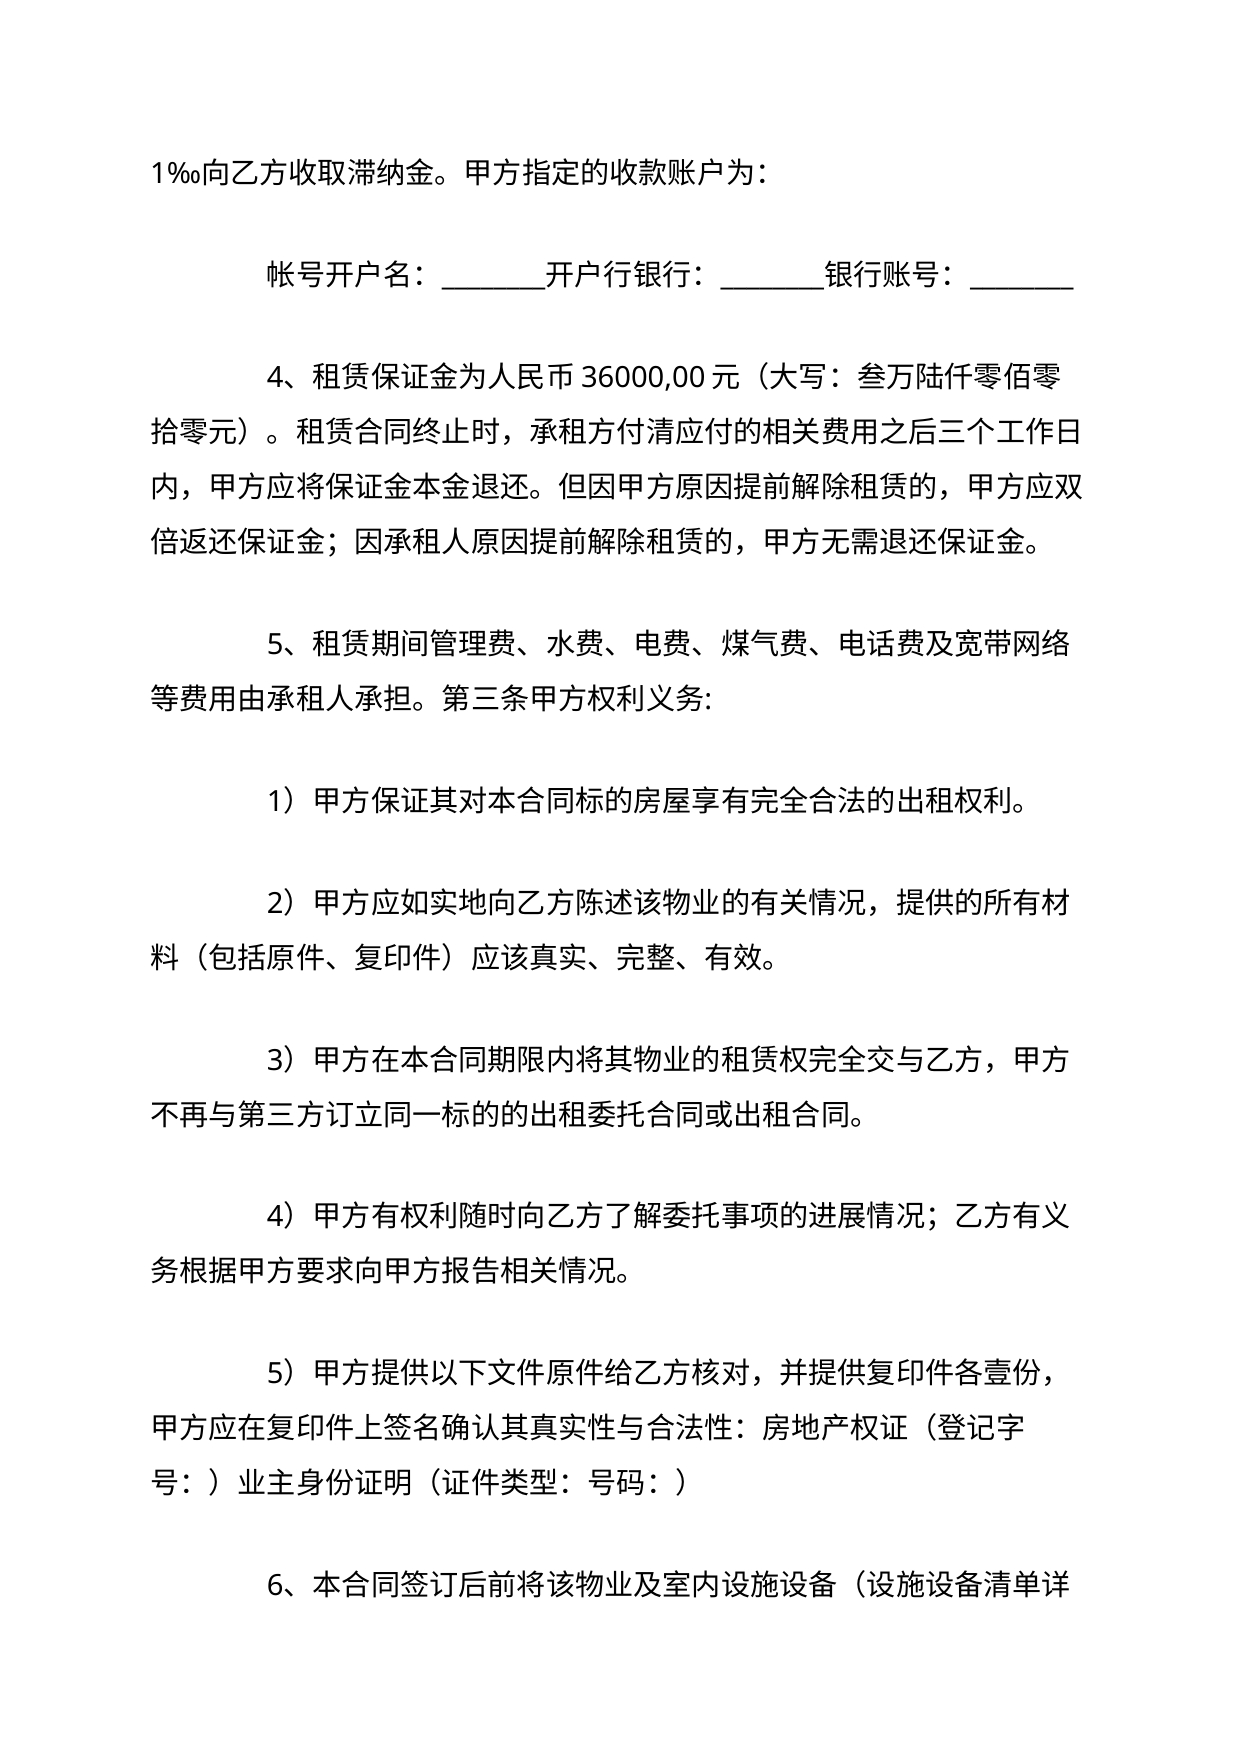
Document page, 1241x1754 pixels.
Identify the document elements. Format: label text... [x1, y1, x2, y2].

text 2）甲方应如实地向乙方陈述该物业的有关情况，提供的所有材料（包括原件、复印件）应该真实、完整、有效。 [150, 879, 1090, 977]
text 5、租赁期间管理费、水费、电费、煤气费、电话费及宽带网络等费用由承租人承担。第三条甲方权利义务: [150, 621, 1090, 718]
text 4）甲方有权利随时向乙方了解委托事项的进展情况；乙方有义务根据甲方要求向甲方报告相关情况。 [150, 1193, 1090, 1290]
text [150, 1561, 1090, 1604]
text 帐号开户名：________开户行银行：________银行账号：________ [150, 252, 1090, 294]
text 3）甲方在本合同期限内将其物业的租赁权完全交与乙方，甲方不再与第三方订立同一标的的出租委托合同或出租合同。 [150, 1036, 1090, 1133]
text 4、租赁保证金为人民币36000,00元（大写：叁万陆仟零佰零拾零元）。租赁合同终止时，承租方付清应付的相关费用之后三个工作日内，甲方应将保证金本金退还。但因甲方原因提前解除租赁的，甲方应双倍返还保证金；因承租人原因提前解除租赁的，甲方无需退还保证金。 [150, 354, 1090, 561]
text 1）甲方保证其对本合同标的房屋享有完全合法的出租权利。 [150, 777, 1090, 820]
text 5）甲方提供以下文件原件给乙方核对，并提供复印件各壹份，甲方应在复印件上签名确认其真实性与合法性：房地产权证（登记字号：）业主身份证明（证件类型：号码：） [150, 1350, 1090, 1502]
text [150, 150, 1090, 192]
